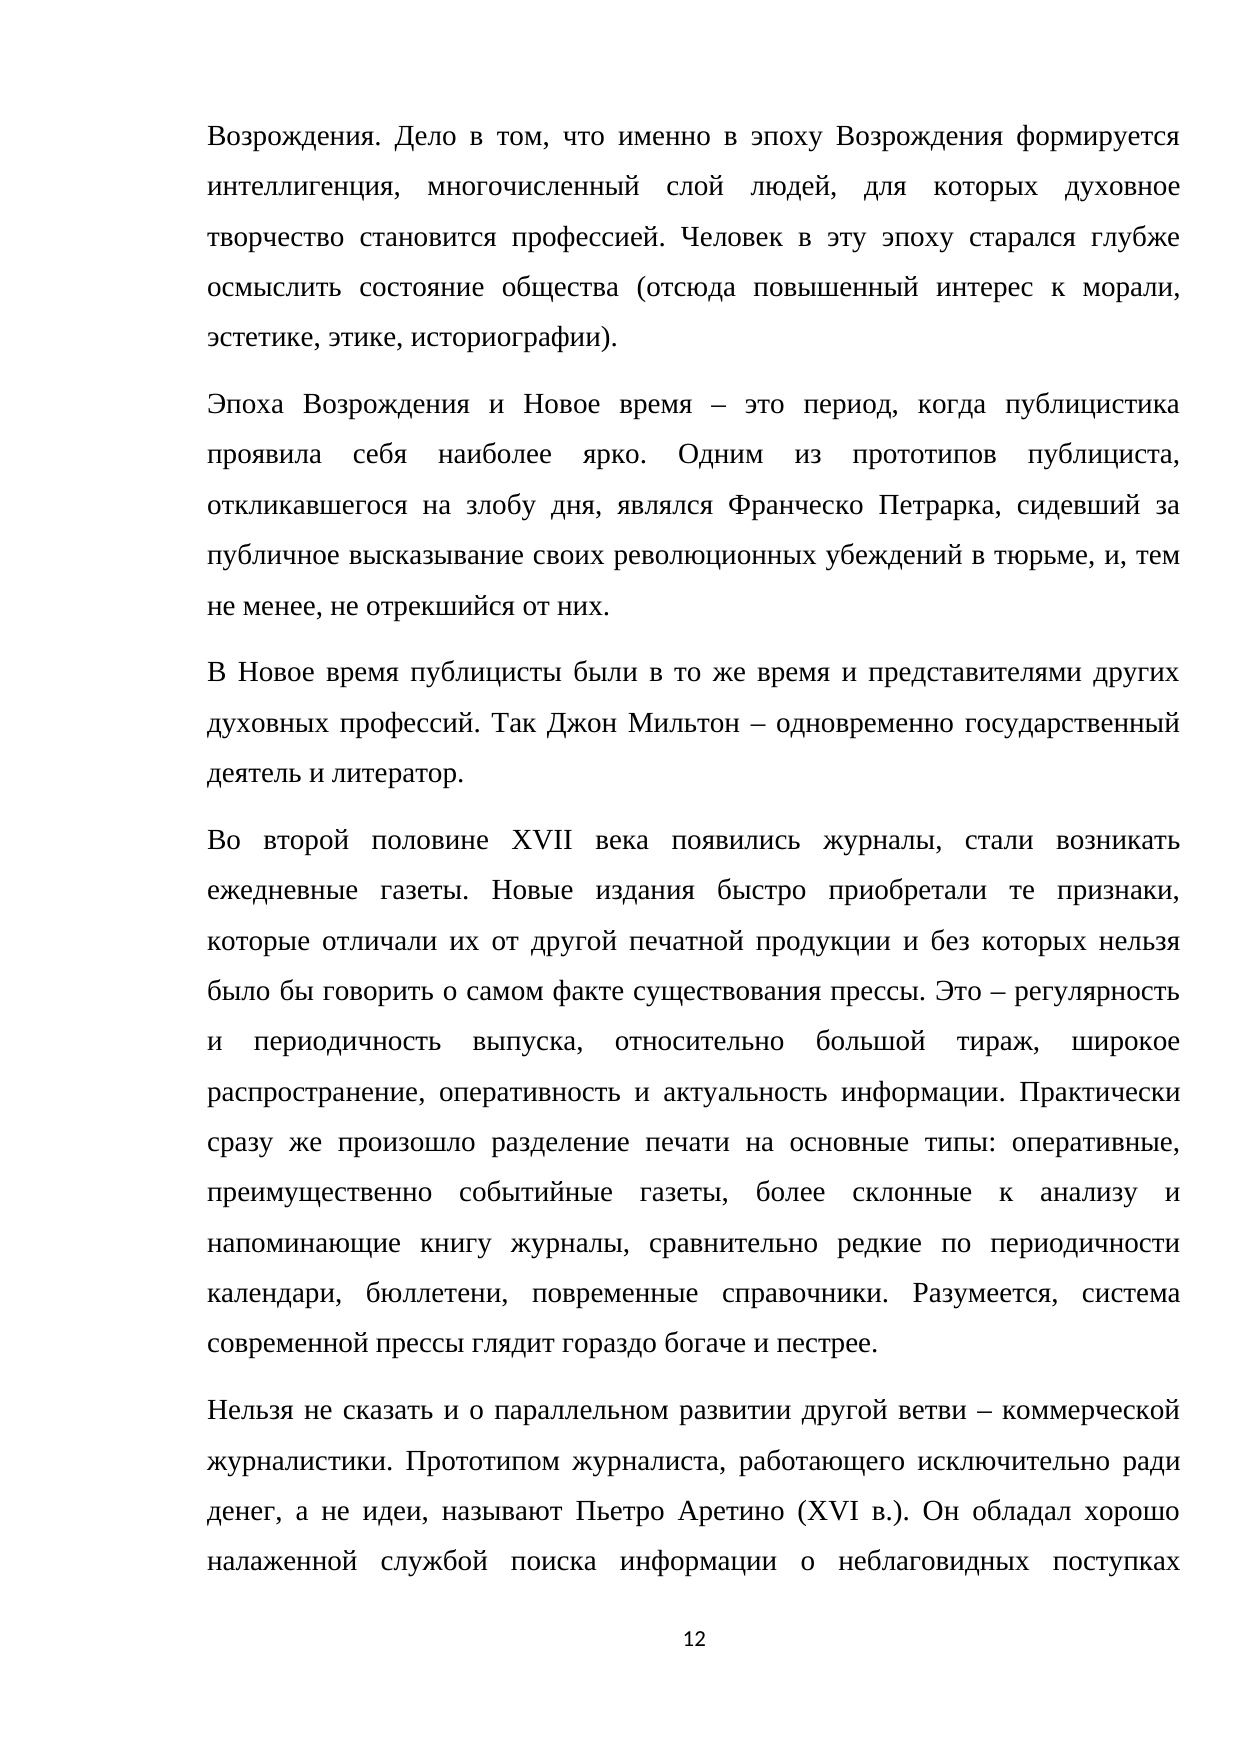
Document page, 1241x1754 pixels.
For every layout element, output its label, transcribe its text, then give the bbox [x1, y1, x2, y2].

text Эпоха Возрождения и Новое время – это период, когда публицистика проявила себя наиболее ярко. Одним из прототипов публициста, откликавшегося на злобу дня, являлся Франческо Петрарка, сидевший за публичное высказывание своих революционных убеждений в тюрьме, и, тем не менее, не отрекшийся от них. [207, 386, 1181, 621]
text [207, 1392, 1181, 1577]
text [207, 118, 1181, 353]
text Во второй половине XVII века появились журналы, стали возникать ежедневные газеты. Новые издания быстро приобретали те признаки, которые отличали их от другой печатной продукции и без которых нельзя было бы говорить о самом факте существования прессы. Это – регулярность и периодичность выпуска, относительно большой тираж, широкое распространение, оперативность и актуальность информации. Практически сразу же произошло разделение печати на основные типы: оперативные, преимущественно событийные газеты, более склонные к анализу и напоминающие книгу журналы, сравнительно редкие по периодичности календари, бюллетени, повременные справочники. Разумеется, система современной прессы глядит гораздо богаче и пестрее. [207, 822, 1181, 1359]
text В Новое время публицисты были в то же время и представителями других духовных профессий. Так Джон Мильтон – одновременно государственный деятель и литератор. [207, 654, 1181, 789]
